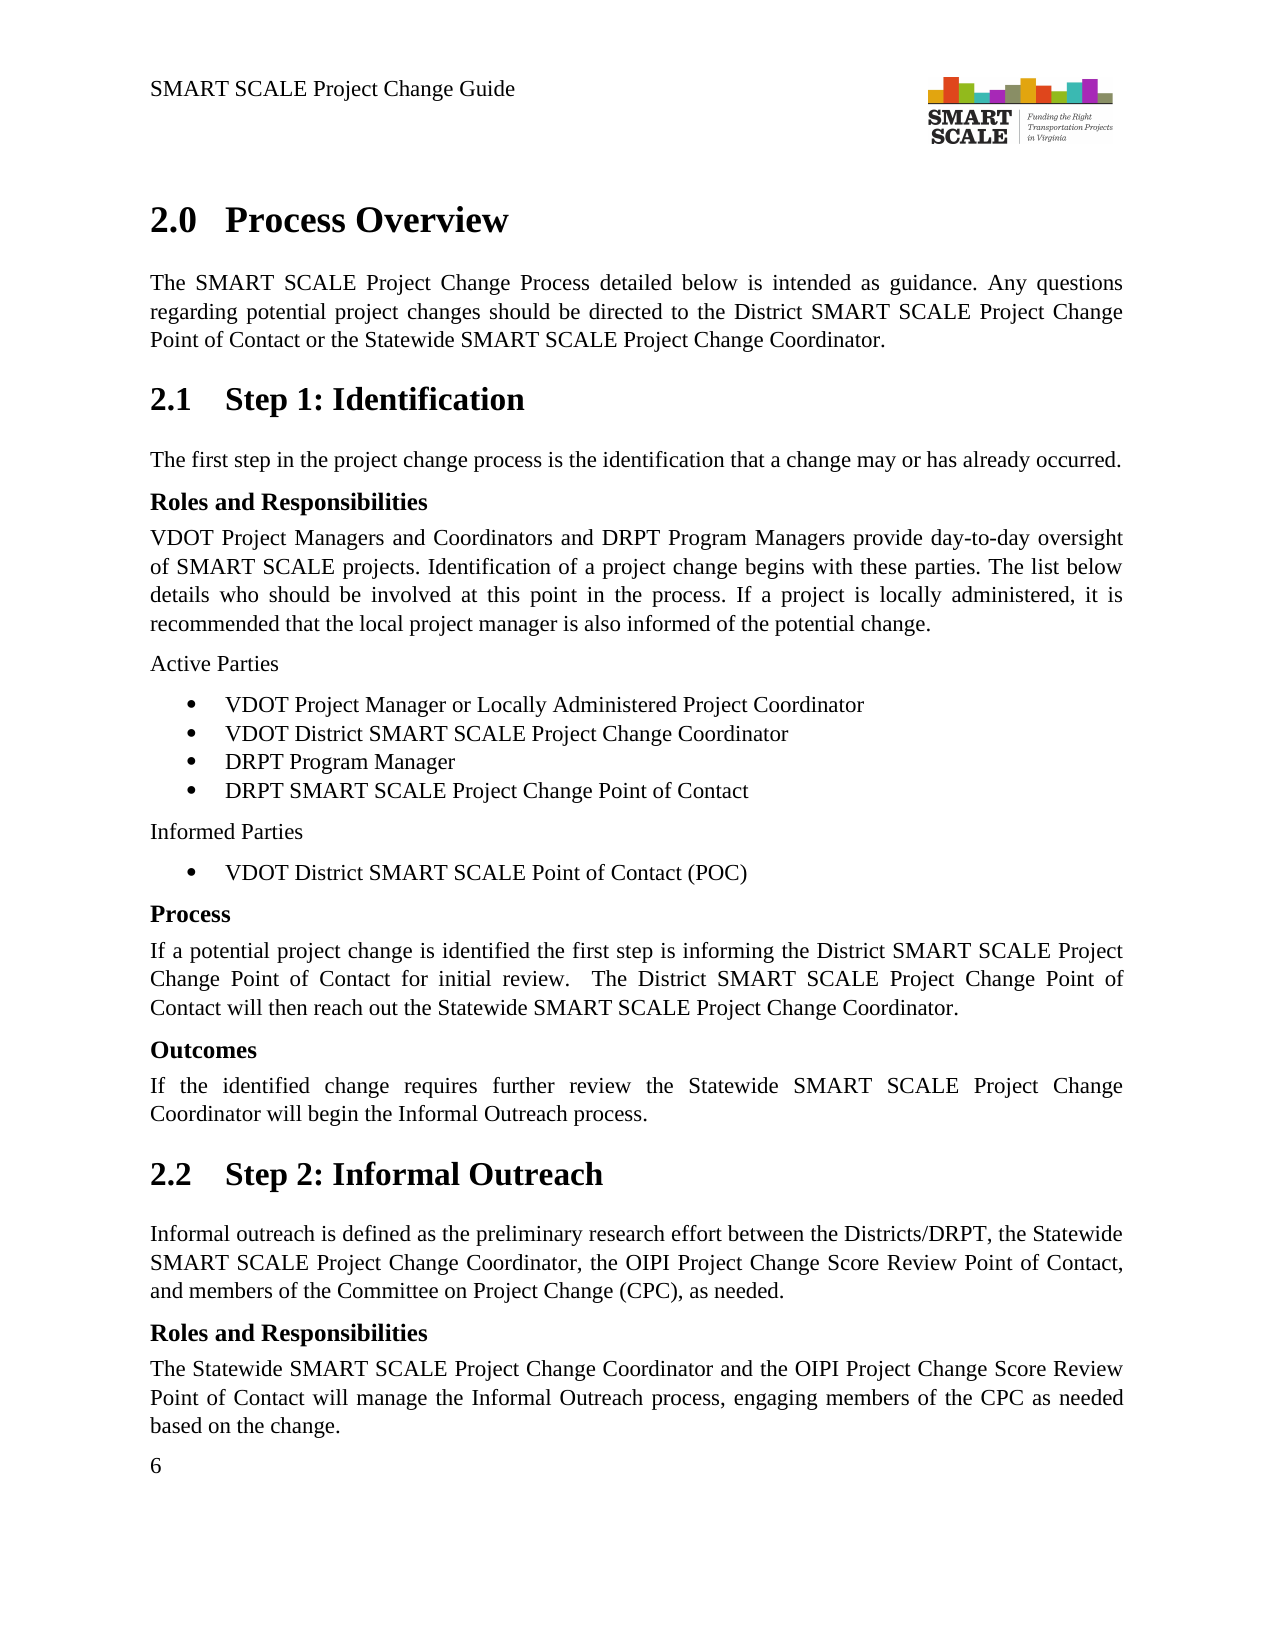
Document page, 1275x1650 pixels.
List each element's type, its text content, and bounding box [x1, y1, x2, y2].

list VDOT Project Manager or Locally Administered Project Coordinator [187, 691, 1125, 718]
text If the identified change requires further review the Statewide SMART SCALE Project Change Coordinator will begin the Informal Outreach process. [150, 1072, 1125, 1127]
text The SMART SCALE Project Change Process detailed below is intended as guidance. Any questions regarding potential project changes should be directed to the District SMART SCALE Project Change Point of Contact or the Statewide SMART SCALE Project Change Coordinator. [150, 269, 1125, 353]
subtitle Outcomes [150, 1035, 1125, 1063]
list DRPT Program Manager [187, 748, 1125, 775]
subtitle Process [150, 899, 1125, 928]
text The Statewide SMART SCALE Project Change Coordinator and the OIPI Project Change Score Review Point of Contact will manage the Informal Outreach process, engaging members of the CPC as needed based on the change. [150, 1355, 1125, 1438]
list VDOT District SMART SCALE Project Change Coordinator [187, 720, 1125, 746]
list VDOT District SMART SCALE Point of Contact (POC) [187, 859, 1125, 885]
text If a potential project change is identified the first step is informing the District SMART SCALE Project Change Point of Contact for initial review. The District SMART SCALE Project Change Point of Contact will then reach out the Statewide SMART SCALE Project Change Coordinator. [150, 937, 1125, 1020]
subtitle Roles and Responsibilities [150, 1318, 1125, 1347]
text The first step in the project change process is the identification that a change may or has already occurred. [150, 446, 1125, 472]
list DRPT SMART SCALE Project Change Point of Contact [187, 777, 1125, 803]
subtitle 2.2 Step 2: Informal Outreach [150, 1154, 1125, 1192]
subtitle 2.0 Process Overview [150, 198, 1125, 241]
text Informed Parties [150, 818, 1125, 844]
text Active Parties [150, 651, 1125, 677]
subtitle Roles and Responsibilities [150, 487, 1125, 516]
text VDOT Project Managers and Coordinators and DRPT Program Managers provide day-to-day oversight of SMART SCALE projects. Identification of a project change begins with these parties. The list below details who should be involved at this point in the process. If a project is locally administered, it is recommended that the local project manager is also informed of the potential change. [150, 524, 1125, 636]
text Informal outreach is defined as the preliminary research effort between the Districts/DRPT, the Statewide SMART SCALE Project Change Coordinator, the OIPI Project Change Score Review Point of Contact, and members of the Committee on Project Change (CPC), as needed. [150, 1220, 1125, 1303]
subtitle 2.1 Step 1: Identification [150, 380, 1125, 418]
picture [928, 77, 1113, 144]
